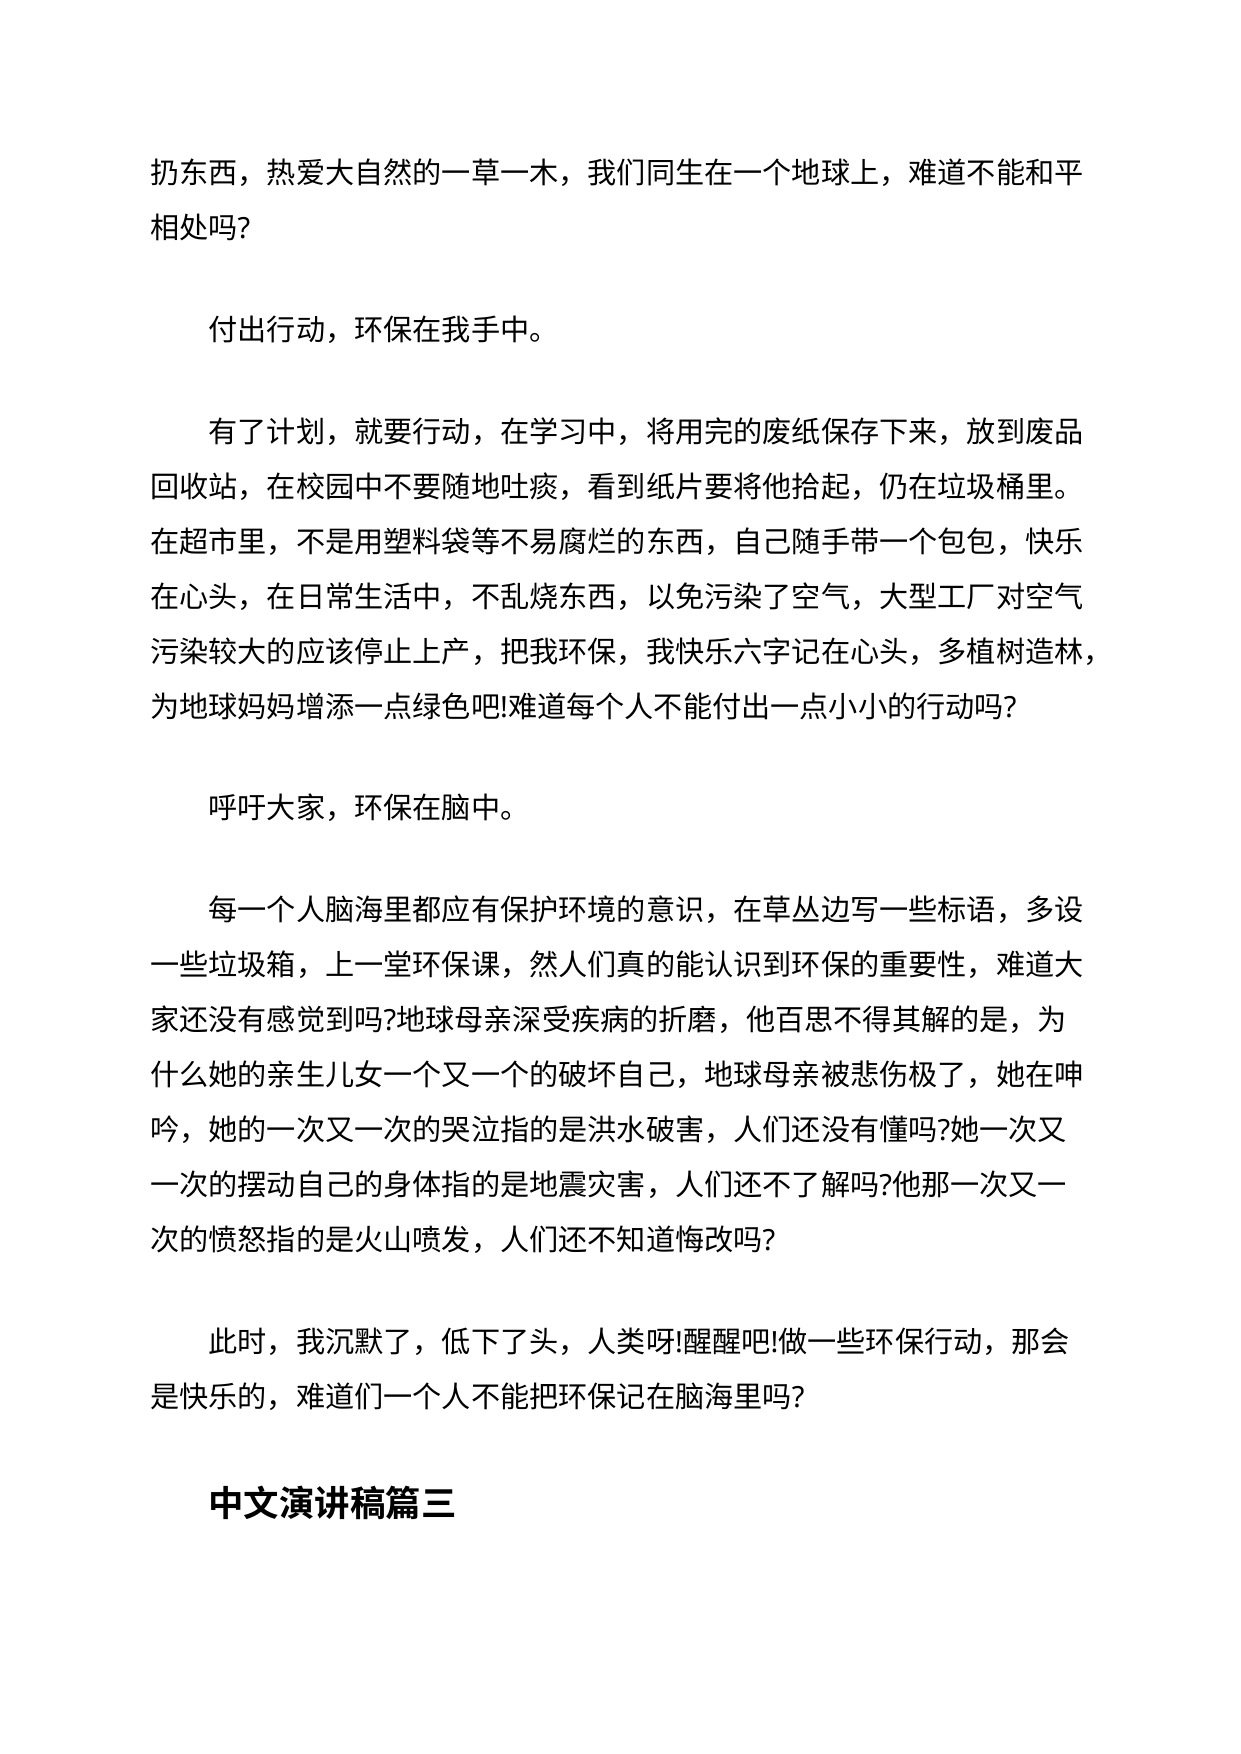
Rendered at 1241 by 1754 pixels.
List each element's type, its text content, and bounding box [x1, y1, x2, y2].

text 每一个人脑海里都应有保护环境的意识，在草丛边写一些标语，多设一些垃圾箱，上一堂环保课，然人们真的能认识到环保的重要性，难道大家还没有感觉到吗?地球母亲深受疾病的折磨，他百思不得其解的是，为什么她的亲生儿女一个又一个的破坏自己，地球母亲被悲伤极了，她在呻吟，她的一次又一次的哭泣指的是洪水破害，人们还没有懂吗?她一次又一次的摆动自己的身体指的是地震灾害，人们还不了解吗?他那一次又一次的愤怒指的是火山喷发，人们还不知道悔改吗? [150, 887, 1090, 1259]
text 呼吁大家，环保在脑中。 [150, 785, 1090, 827]
text 付出行动，环保在我手中。 [150, 307, 1090, 349]
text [150, 150, 1090, 247]
text 中文演讲稿篇三 [150, 1476, 1090, 1527]
text 有了计划，就要行动，在学习中，将用完的废纸保存下来，放到废品回收站，在校园中不要随地吐痰，看到纸片要将他拾起，仍在垃圾桶里。在超市里，不是用塑料袋等不易腐烂的东西，自己随手带一个包包，快乐在心头，在日常生活中，不乱烧东西，以免污染了空气，大型工厂对空气污染较大的应该停止上产，把我环保，我快乐六字记在心头，多植树造林，为地球妈妈增添一点绿色吧!难道每个人不能付出一点小小的行动吗? [150, 409, 1090, 726]
text 此时，我沉默了，低下了头，人类呀!醒醒吧!做一些环保行动，那会是快乐的，难道们一个人不能把环保记在脑海里吗? [150, 1318, 1090, 1416]
